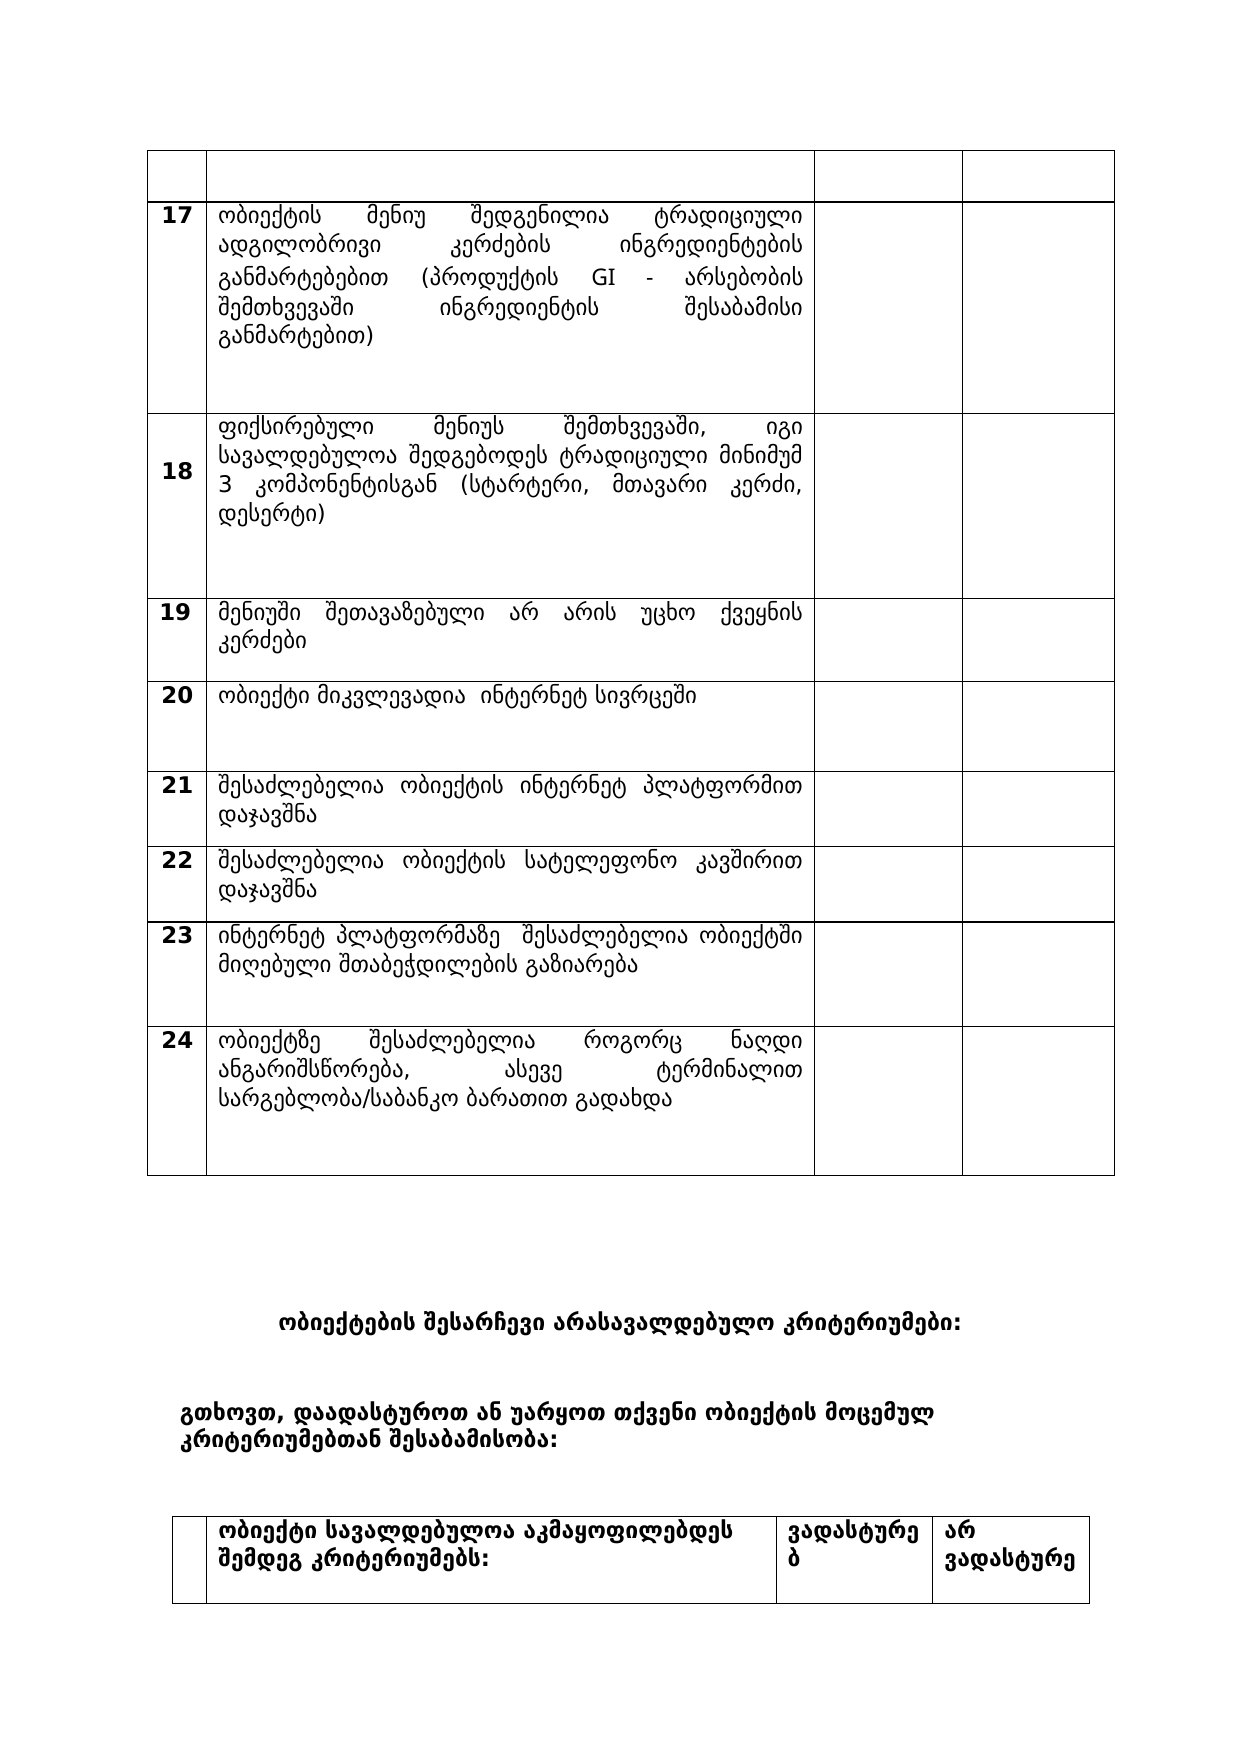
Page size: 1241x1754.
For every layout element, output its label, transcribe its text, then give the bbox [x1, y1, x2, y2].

table_cell [963, 923, 1114, 1026]
table_cell [963, 1027, 1114, 1175]
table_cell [207, 151, 814, 201]
table_cell [963, 203, 1114, 412]
table_cell 16 [148, 151, 206, 201]
table_cell [815, 772, 962, 846]
table_cell [815, 203, 962, 412]
table_cell ობიექტის მენიუ შედგენილია ტრადიციული ადგილობრივი კერძების ინგრედიენტების განმარტებებით (პროდუქტის GI - არსებობის შემთხვევაში ინგრედიენტის შესაბამისი განმარტებით) [207, 203, 814, 412]
table_cell შესაძლებელია ობიექტის ინტერნეტ პლატფორმით დაჯავშნა [207, 772, 814, 846]
text ობიექტების შესარჩევი არასავალდებულო კრიტერიუმები: [150, 1309, 1090, 1336]
table_cell [963, 414, 1114, 598]
text გთხოვთ, დაადასტუროთ ან უარყოთ თქვენი ობიექტის მოცემულ კრიტერიუმებთან შესაბამისობა: [179, 1399, 1090, 1453]
table_cell ფიქსირებული მენიუს შემთხვევაში, იგი სავალდებულოა შედგებოდეს ტრადიციული მინიმუმ 3 კომპონენტისგან (სტარტერი, მთავარი კერძი, დესერტი) [207, 414, 814, 598]
table_cell მენიუში შეთავაზებული არ არის უცხო ქვეყნის კერძები [207, 599, 814, 681]
table_cell 18 [148, 414, 206, 598]
table_cell [815, 414, 962, 598]
table_cell [963, 772, 1114, 846]
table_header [207, 1517, 776, 1603]
table_cell [963, 599, 1114, 681]
table_cell 20 [148, 682, 206, 771]
table_cell [815, 1027, 962, 1175]
table_cell [815, 847, 962, 921]
table_cell 22 [148, 847, 206, 921]
table_cell [815, 599, 962, 681]
table_cell ინტერნეტ პლატფორმაზე შესაძლებელია ობიექტში მიღებული შთაბეჭდილების გაზიარება [207, 923, 814, 1026]
table_cell [963, 847, 1114, 921]
table_cell 23 [148, 923, 206, 1026]
table_header [173, 1517, 206, 1603]
table_cell შესაძლებელია ობიექტის სატელეფონო კავშირით დაჯავშნა [207, 847, 814, 921]
table_cell [815, 151, 962, 201]
table_cell [815, 923, 962, 1026]
table_cell [963, 682, 1114, 771]
table_cell 21 [148, 772, 206, 846]
table_cell ობიექტი მიკვლევადია ინტერნეტ სივრცეში [207, 682, 814, 771]
table_cell [963, 151, 1114, 201]
table_cell 19 [148, 599, 206, 681]
table_cell 24 [148, 1027, 206, 1175]
table_cell 17 [148, 203, 206, 412]
table_header ვადასტურებ [777, 1517, 932, 1603]
table_header არ ვადასტურებ [933, 1517, 1089, 1603]
table_cell [815, 682, 962, 771]
table_cell ობიექტზე შესაძლებელია როგორც ნაღდი ანგარიშსწორება, ასევე ტერმინალით სარგებლობა/საბანკო ბარათით გადახდა [207, 1027, 814, 1175]
